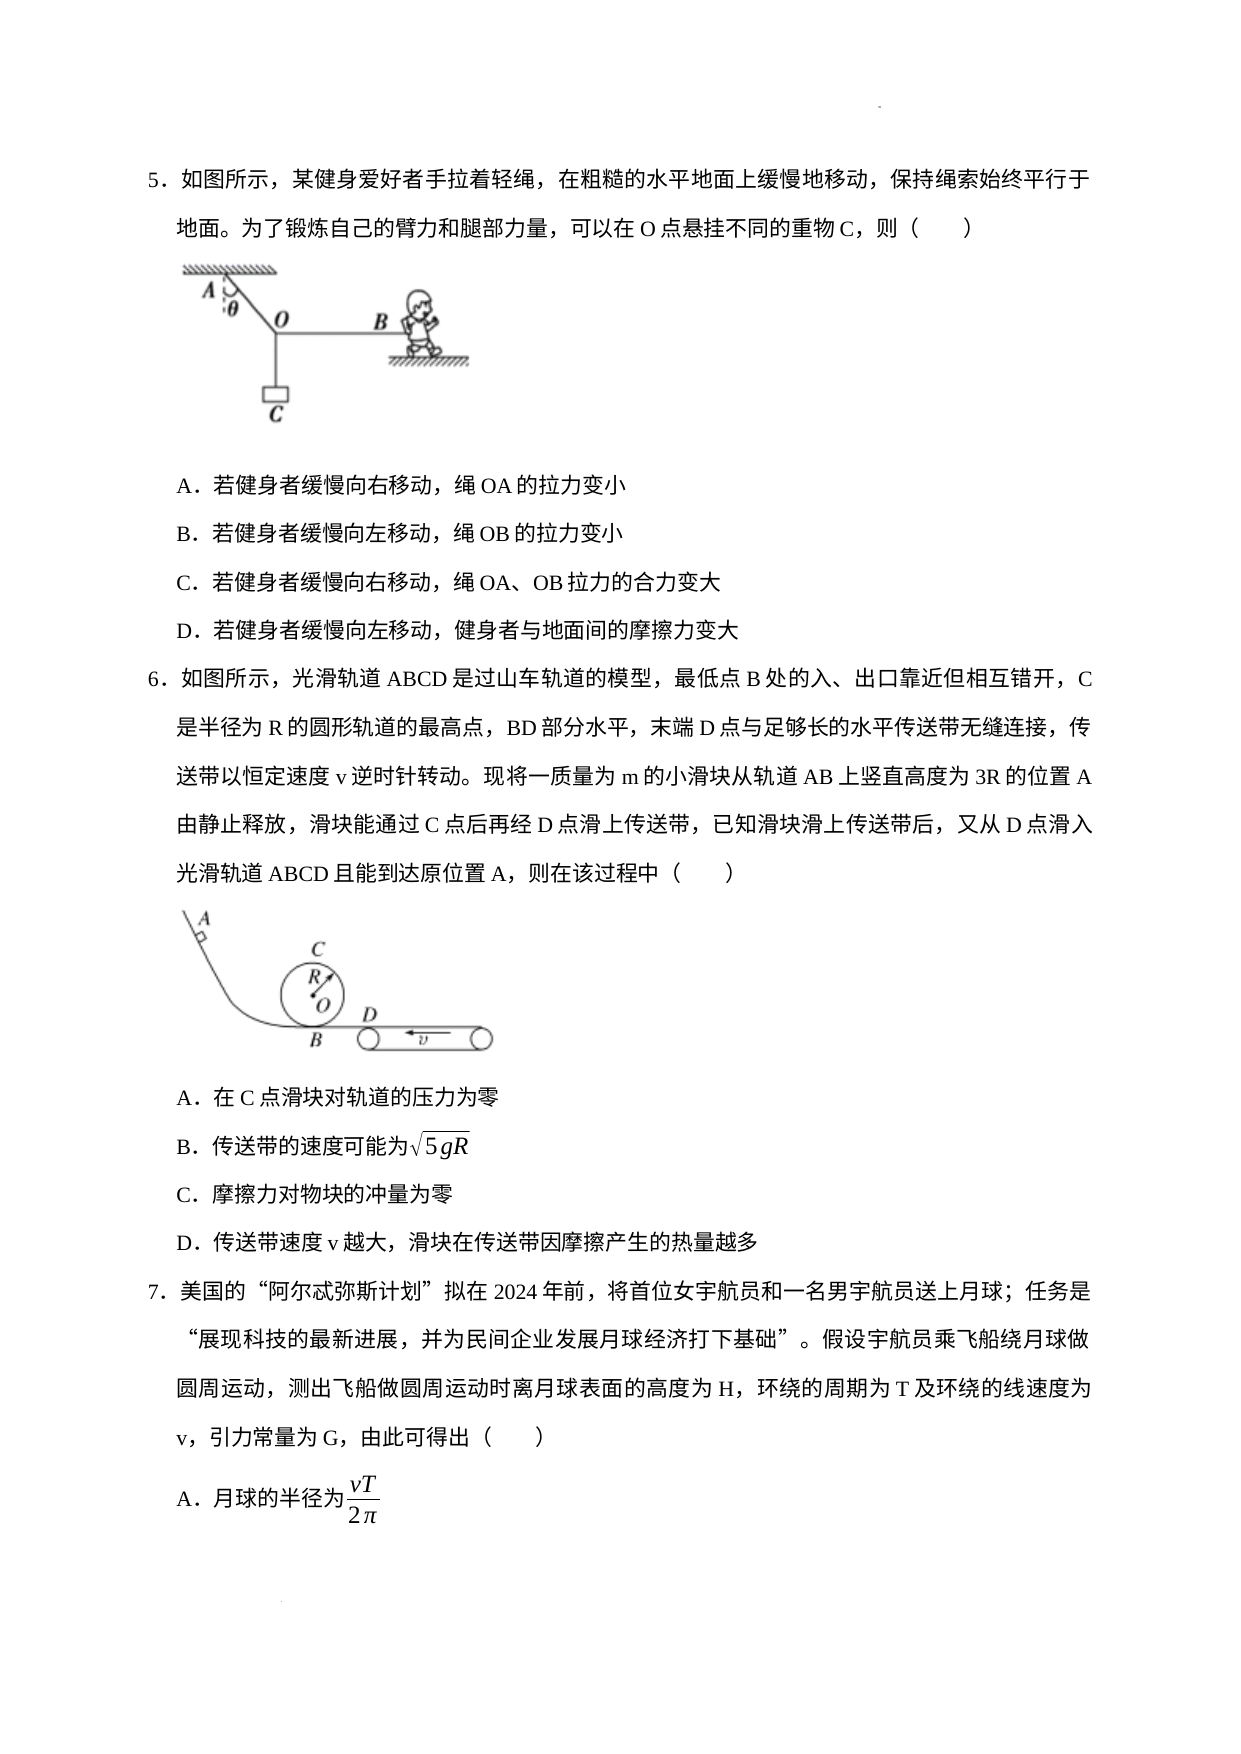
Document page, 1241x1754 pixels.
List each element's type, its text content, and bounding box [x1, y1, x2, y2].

text 6．如图所示，光滑轨道ABCD是过山车轨道的模型，最低点B处的入、出口靠近但相互错开，C是半径为R的圆形轨道的最高点，BD部分水平，末端D点与足够长的水平传送带无缝连接，传送带以恒定速度v逆时针转动。现将一质量为m的小滑块从轨道AB上竖直高度为3R的位置A由静止释放，滑块能通过C点后再经D点滑上传送带，已知滑块滑上传送带后，又从D点滑入光滑轨道ABCD且能到达原位置A，则在该过程中（ ） [148, 661, 1093, 888]
text D．传送带速度v越大，滑块在传送带因摩擦产生的热量越多 [148, 1225, 1093, 1257]
text D．若健身者缓慢向左移动，健身者与地面间的摩擦力变大 [148, 612, 1093, 645]
text A．月球的半径为 [148, 1468, 1093, 1533]
text C．摩擦力对物块的冲量为零 [148, 1177, 1093, 1209]
text 5．如图所示，某健身爱好者手拉着轻绳，在粗糙的水平地面上缓慢地移动，保持绳索始终平行于地面。为了锻炼自己的臂力和腿部力量，可以在O点悬挂不同的重物C，则（ ） [148, 162, 1093, 243]
text B．若健身者缓慢向左移动，绳OB的拉力变小 [148, 516, 1093, 548]
picture [176, 259, 473, 428]
text A．在C点滑块对轨道的压力为零 [148, 1080, 1093, 1112]
picture [176, 904, 498, 1056]
text B．传送带的速度可能为 [148, 1128, 1093, 1161]
text A．若健身者缓慢向右移动，绳OA的拉力变小 [148, 467, 1093, 500]
text C．若健身者缓慢向右移动，绳OA、OB拉力的合力变大 [148, 564, 1093, 597]
text 7．美国的“阿尔忒弥斯计划”拟在2024年前，将首位女宇航员和一名男宇航员送上月球；任务是“展现科技的最新进展，并为民间企业发展月球经济打下基础”。假设宇航员乘飞船绕月球做圆周运动，测出飞船做圆周运动时离月球表面的高度为H，环绕的周期为T及环绕的线速度为v，引力常量为G，由此可得出（ ） [148, 1273, 1093, 1452]
